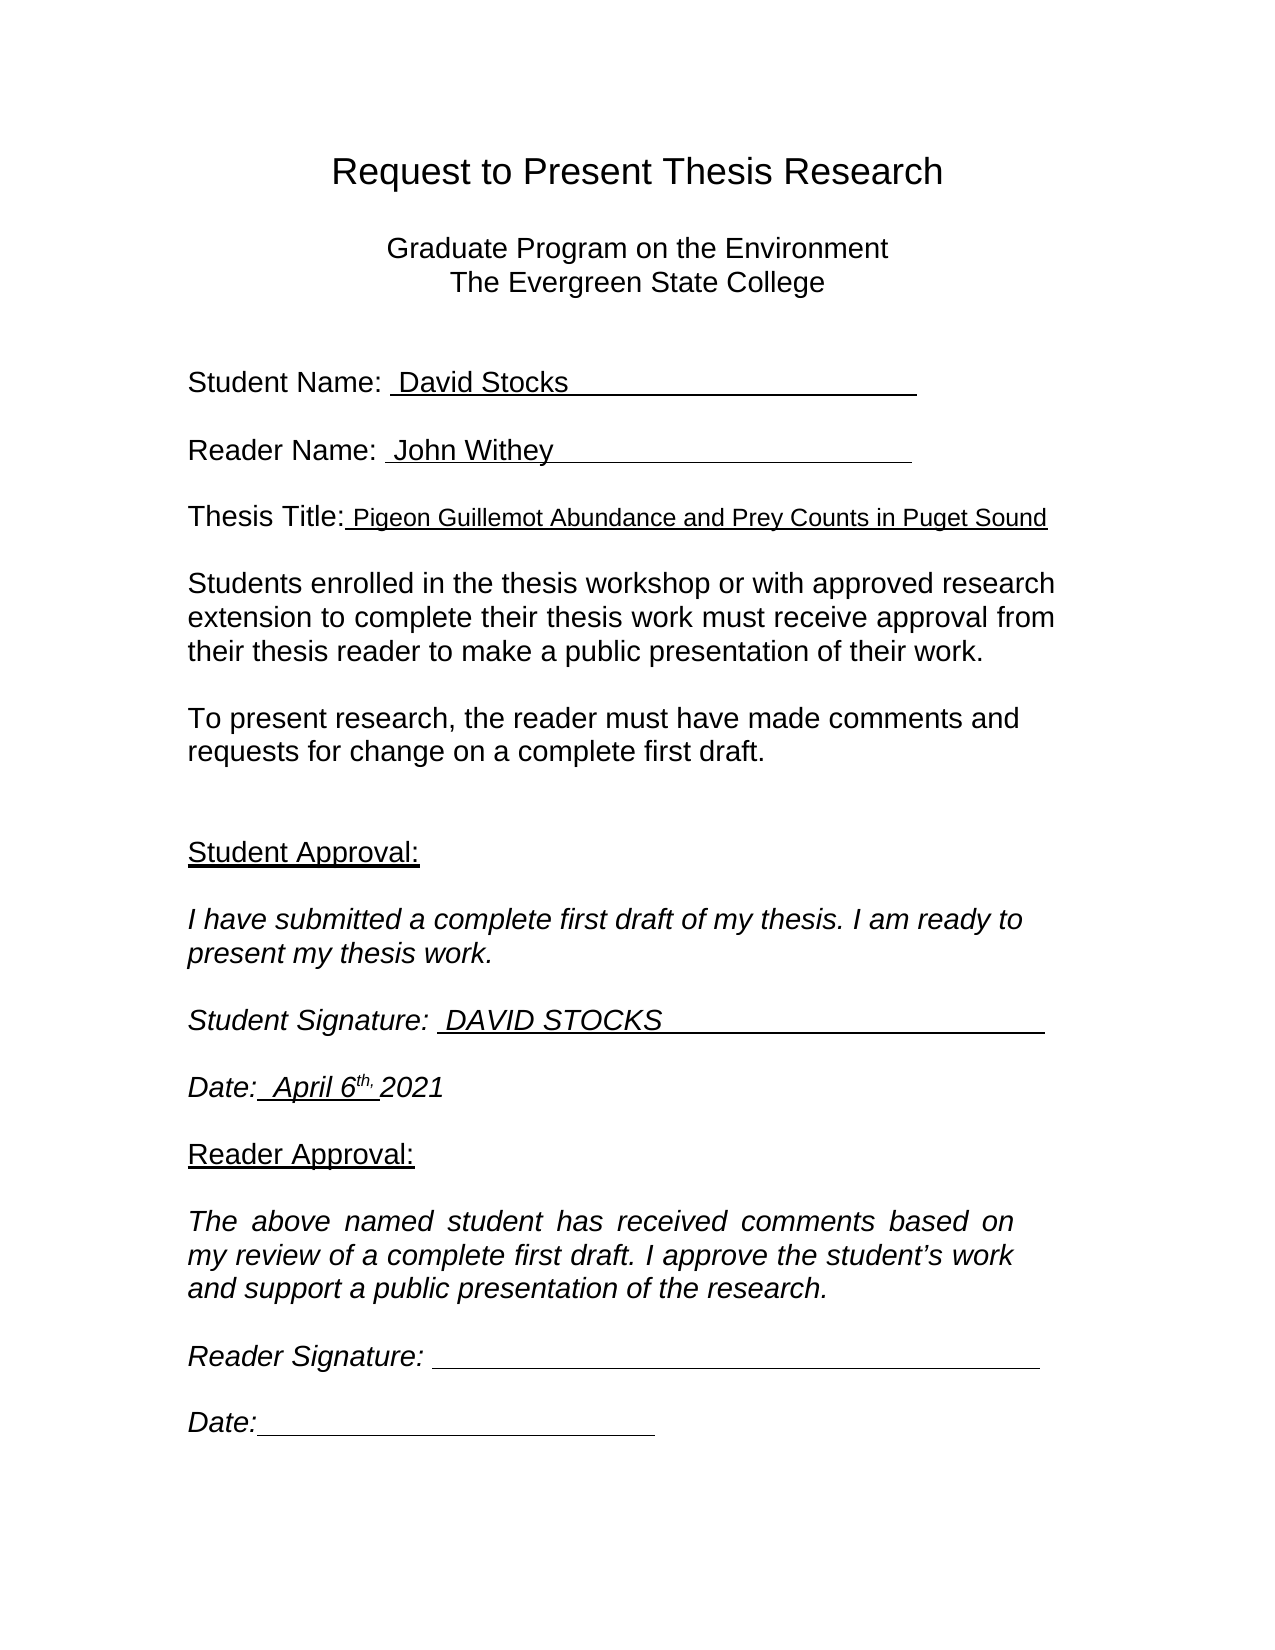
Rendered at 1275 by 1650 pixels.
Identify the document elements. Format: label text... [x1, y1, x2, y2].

text Date: [187, 1406, 1096, 1439]
text Student Approval: [187, 835, 1096, 869]
text Reader Signature: [187, 1338, 1096, 1372]
text Graduate Program on the Environment The Evergreen State College [386, 231, 889, 298]
text Thesis Title: Pigeon Guillemot Abundance and Prey Counts in Puget Sound [187, 499, 1096, 533]
text Date: April 6th, 2021 [187, 1070, 1096, 1104]
text The above named student has received comments based on my review of a complete first draft. I approve the student’s work and support a public presentation of the research. [187, 1204, 1018, 1305]
text Student Name: David Stocks [187, 365, 1096, 399]
text Reader Name: John Withey [187, 432, 1096, 466]
text To present research, the reader must have made comments and requests for change on a complete first draft. [187, 701, 1023, 768]
text I have submitted a complete first draft of my thesis. I am ready to present my thesis work. [187, 902, 1096, 969]
text Students enrolled in the thesis workshop or with approved research extension to complete their thesis work must receive approval from their thesis reader to make a public presentation of their work. [187, 566, 1057, 667]
text Request to Present Thesis Research [329, 149, 946, 193]
text Student Signature: DAVID STOCKS [187, 1003, 1096, 1037]
text Reader Approval: [187, 1137, 1096, 1171]
